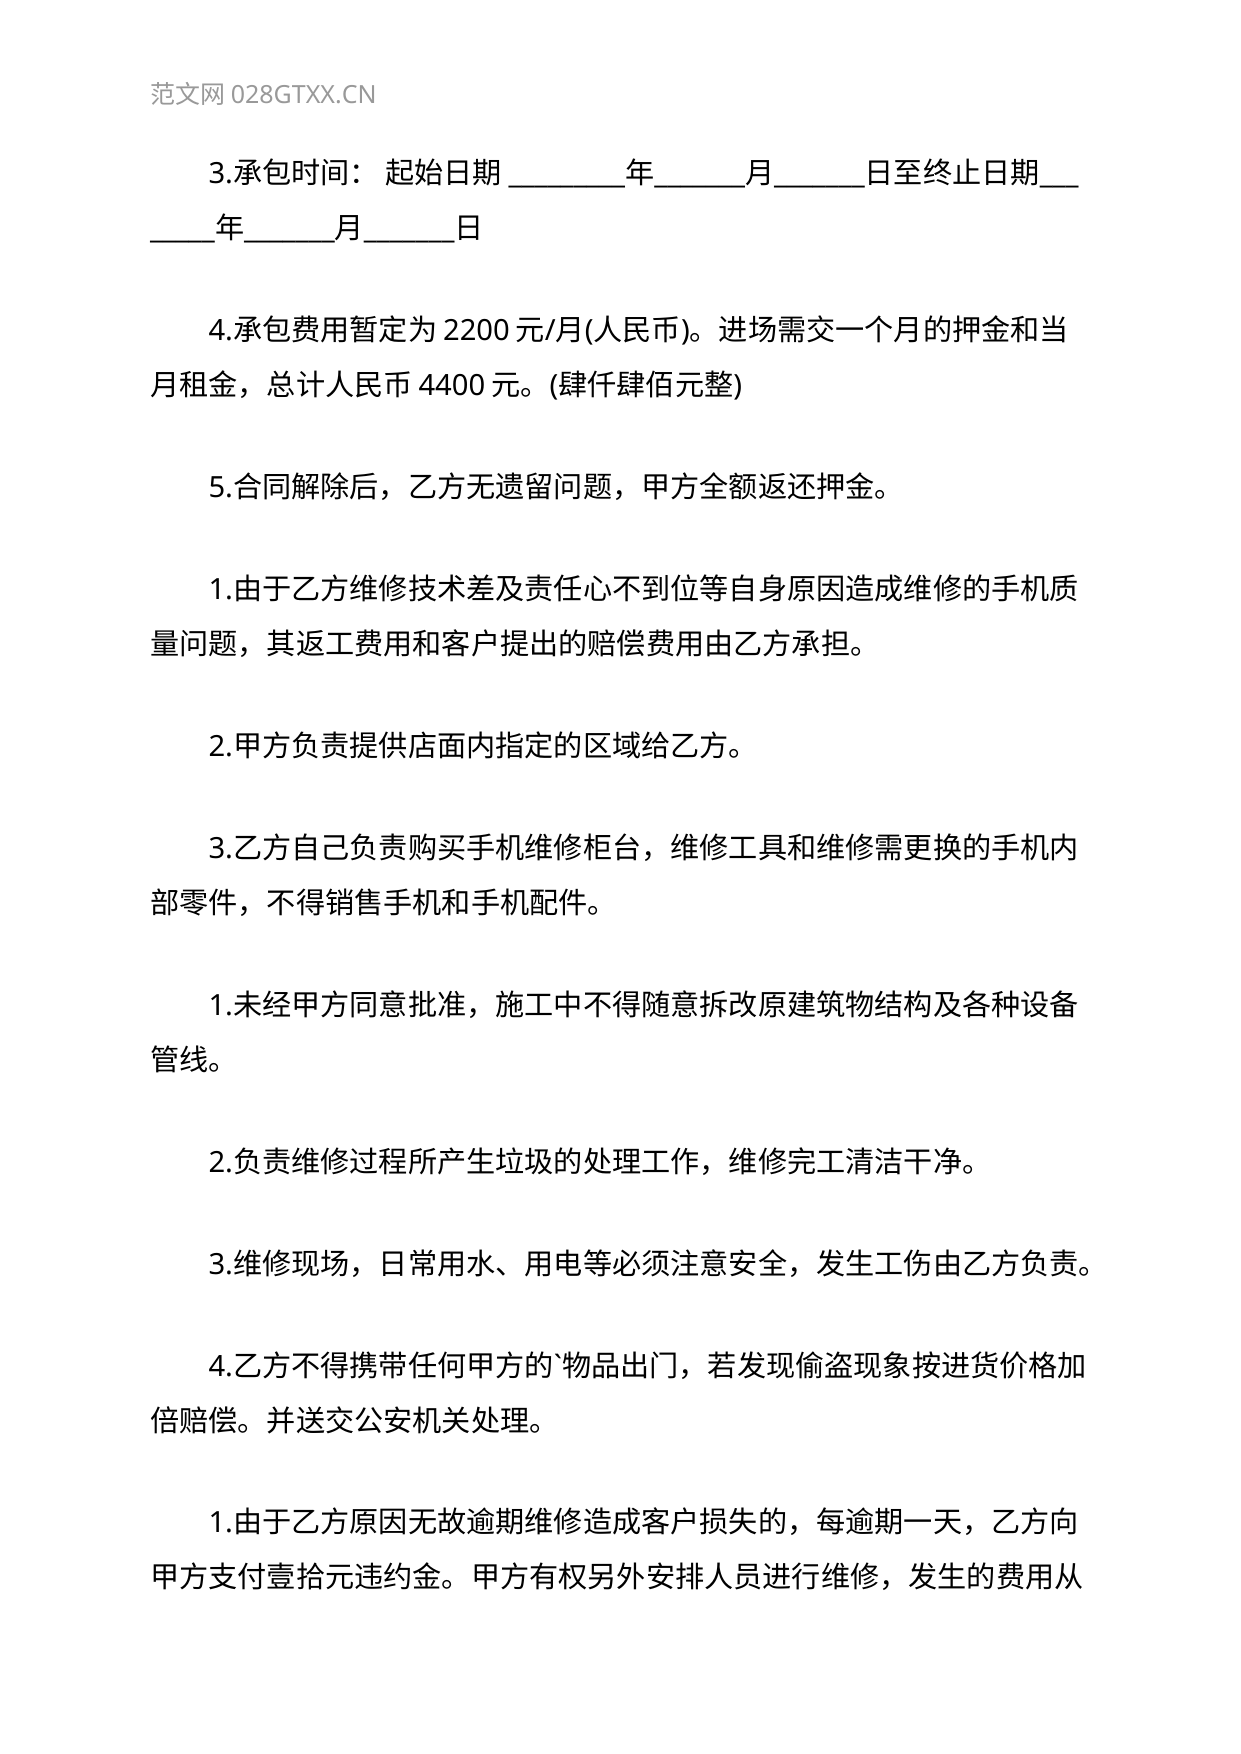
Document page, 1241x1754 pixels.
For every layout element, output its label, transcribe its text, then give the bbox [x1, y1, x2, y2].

text 5.合同解除后，乙方无遗留问题，甲方全额返还押金。 [150, 464, 1090, 506]
text 3.乙方自己负责购买手机维修柜台，维修工具和维修需更换的手机内部零件，不得销售手机和手机配件。 [150, 825, 1090, 922]
text 3.维修现场，日常用水、用电等必须注意安全，发生工伤由乙方负责。 [150, 1240, 1090, 1283]
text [150, 1499, 1090, 1596]
text 1.由于乙方维修技术差及责任心不到位等自身原因造成维修的手机质量问题，其返工费用和客户提出的赔偿费用由乙方承担。 [150, 566, 1090, 663]
text 2.负责维修过程所产生垃圾的处理工作，维修完工清洁干净。 [150, 1138, 1090, 1181]
text 1.未经甲方同意批准，施工中不得随意拆改原建筑物结构及各种设备管线。 [150, 981, 1090, 1079]
text 3.承包时间： 起始日期 _________年_______月_______日至终止日期________年_______月_______日 [150, 150, 1090, 247]
text 4.承包费用暂定为2200元/月(人民币)。进场需交一个月的押金和当月租金，总计人民币4400元。(肆仟肆佰元整) [150, 307, 1090, 404]
text 2.甲方负责提供店面内指定的区域给乙方。 [150, 723, 1090, 765]
text 4.乙方不得携带任何甲方的`物品出门，若发现偷盗现象按进货价格加倍赔偿。并送交公安机关处理。 [150, 1342, 1090, 1439]
